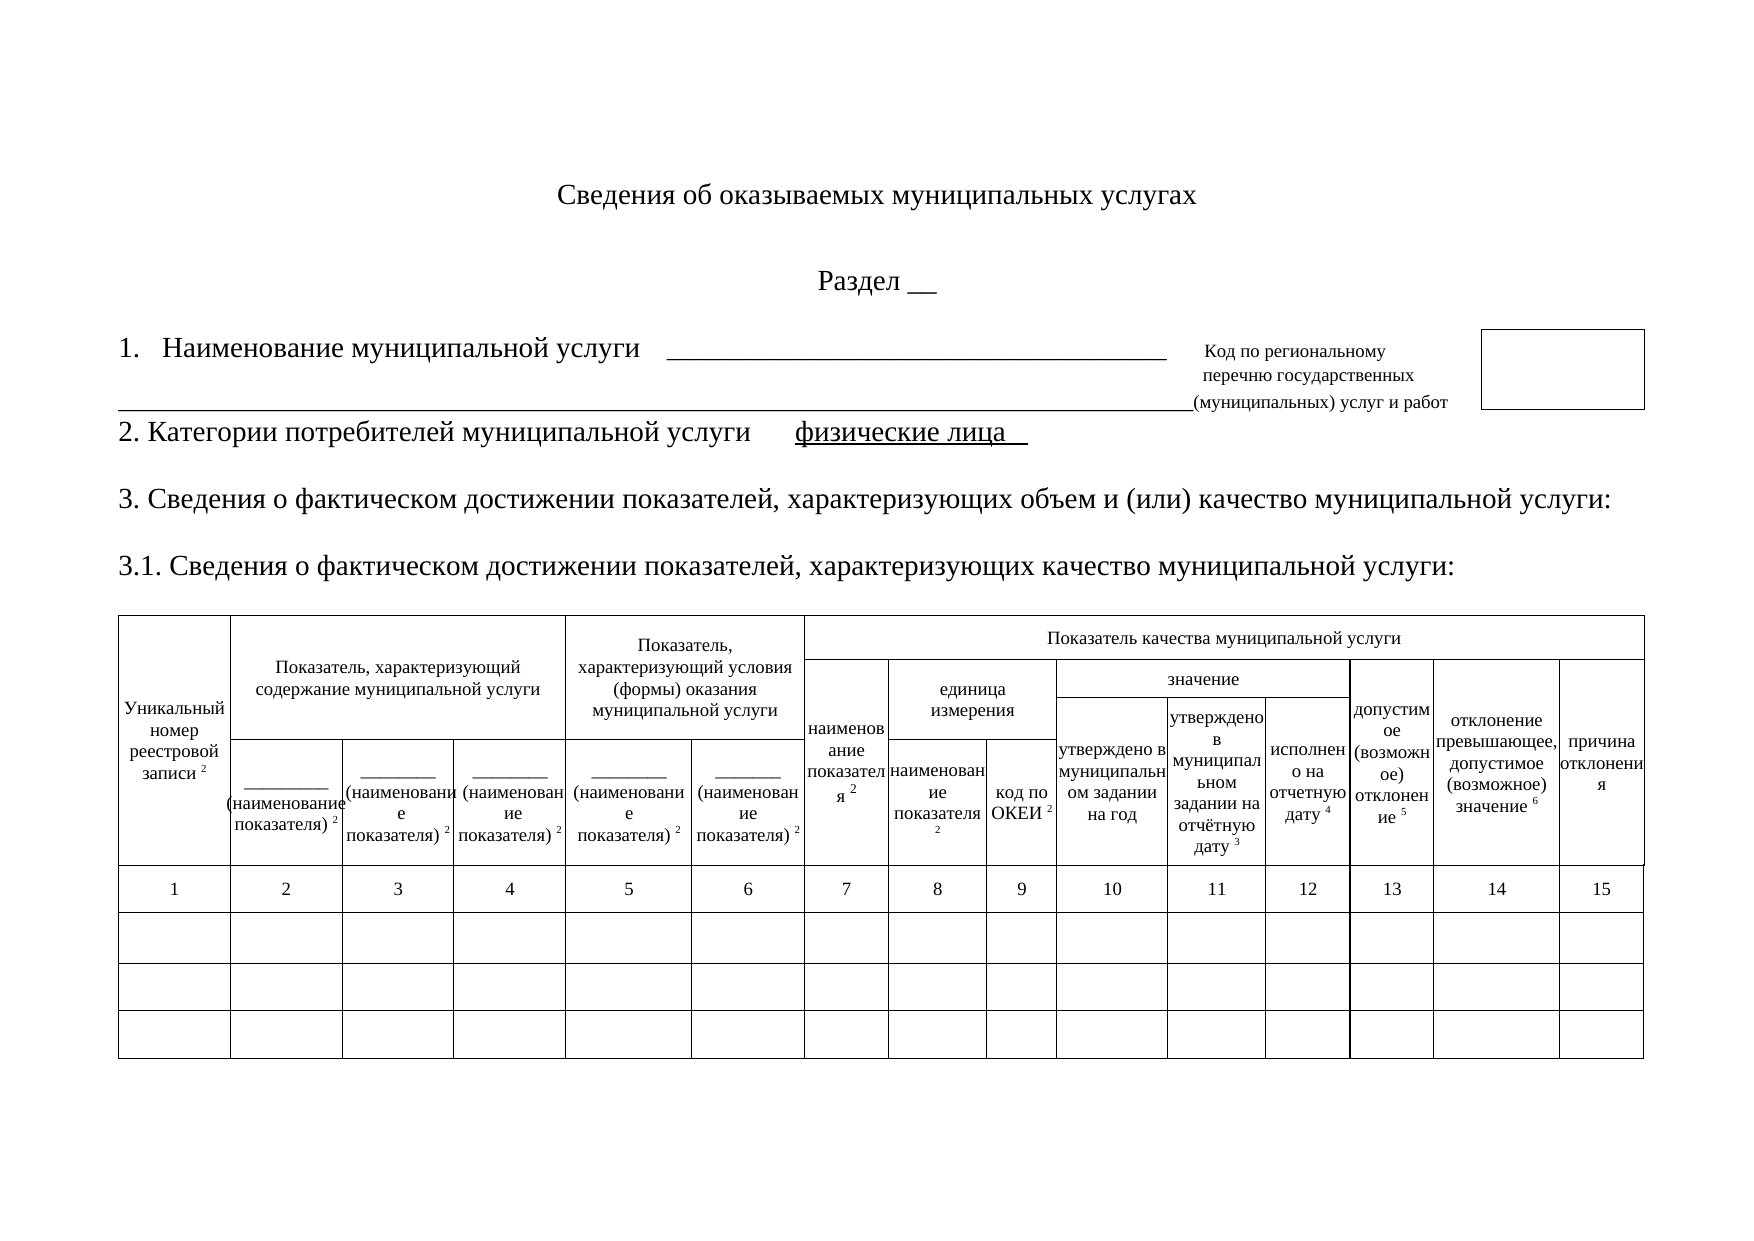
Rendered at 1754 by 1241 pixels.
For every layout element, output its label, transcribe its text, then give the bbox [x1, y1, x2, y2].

table_cell _________ (наименование показателя) 2 [231, 740, 342, 865]
table_cell ________ (наименование показателя) 2 [454, 740, 565, 865]
table_cell [889, 1011, 986, 1058]
table_cell [987, 964, 1056, 1010]
table_cell [1560, 964, 1643, 1010]
table_cell [119, 1011, 230, 1058]
table_cell [343, 913, 453, 963]
table_cell 6 [692, 866, 804, 912]
table_cell 12 [1266, 866, 1349, 912]
table_cell 11 [1168, 866, 1265, 912]
table_cell 15 [1560, 866, 1643, 912]
text Раздел __ [118, 263, 1636, 296]
table_cell [1168, 913, 1265, 963]
table_cell отклонение превышающее, допустимое (возможное) значение 6 [1434, 660, 1559, 865]
table_cell допустимое (возможное) отклонение 5 [1351, 660, 1433, 865]
table_cell 4 [454, 866, 565, 912]
table_cell 10 [1057, 866, 1167, 912]
table_cell утверждено в муниципальном задании на год [1057, 698, 1167, 865]
table_cell ________ (наименование показателя) 2 [343, 740, 453, 865]
table_cell [1434, 964, 1559, 1010]
table_header Показатель, характеризующий условия (формы) оказания муниципальной услуги [566, 616, 804, 739]
table_cell [566, 1011, 691, 1058]
table_cell 14 [1434, 866, 1559, 912]
table_cell причина отклонения [1560, 660, 1644, 865]
table_cell [231, 1011, 342, 1058]
table_cell [692, 964, 804, 1010]
table_cell [566, 913, 691, 963]
table_cell 7 [805, 866, 888, 912]
table_cell [454, 913, 565, 963]
table_cell наименование показателя 2 [889, 740, 986, 865]
table_cell [1560, 1011, 1643, 1058]
table_header Показатель, характеризующий содержание муниципальной услуги [231, 616, 565, 739]
text ______________________________________________________________________________________(муниципальных) услуг и работ [118, 385, 1636, 414]
table_cell 9 [987, 866, 1056, 912]
table_cell [454, 964, 565, 1010]
table_cell утверждено в муниципальном задании на отчётную дату 3 [1168, 698, 1265, 865]
table_cell [1168, 1011, 1265, 1058]
text Сведения об оказываемых муниципальных услугах [118, 177, 1636, 211]
table_cell 5 [566, 866, 691, 912]
table_cell [987, 1011, 1056, 1058]
table_cell [1351, 1011, 1433, 1058]
table_cell [1057, 913, 1167, 963]
table_cell [231, 964, 342, 1010]
text 3. Сведения о фактическом достижении показателей, характеризующих объем и (или) качество муниципальной услуги: [118, 481, 1636, 514]
text 3.1. Сведения о фактическом достижении показателей, характеризующих качество муниципальной услуги: [118, 548, 1636, 582]
table_cell [692, 1011, 804, 1058]
table_cell [119, 913, 230, 963]
table_cell [566, 964, 691, 1010]
table_cell [119, 964, 230, 1010]
table_cell [1266, 913, 1349, 963]
table_cell [1351, 964, 1433, 1010]
table_cell _______ (наименование показателя) 2 [692, 740, 804, 865]
table_cell 2 [231, 866, 342, 912]
text 1. Наименование муниципальной услуги ________________________________________ Код по региональному [118, 330, 1481, 363]
table_cell [805, 964, 888, 1010]
table_cell [692, 913, 804, 963]
table_cell [889, 964, 986, 1010]
table_cell [805, 913, 888, 963]
table_cell 1 [119, 866, 230, 912]
table_cell [1351, 913, 1433, 963]
table_cell единица измерения [889, 660, 1056, 739]
table_header Уникальный номер реестровой записи 2 [119, 616, 230, 865]
table_cell 13 [1351, 866, 1433, 912]
table_cell наименование показателя 2 [805, 660, 888, 865]
table_header Показатель качества муниципальной услуги [805, 616, 1644, 659]
table_cell значение [1057, 660, 1349, 697]
table_cell 8 [889, 866, 986, 912]
table_cell [1560, 913, 1643, 963]
table_cell [805, 1011, 888, 1058]
table_cell [1057, 1011, 1167, 1058]
text 2. Категории потребителей муниципальной услуги физические лица [118, 414, 1639, 447]
table_cell код по ОКЕИ 2 [987, 740, 1056, 865]
table_cell [1434, 913, 1559, 963]
table_cell [231, 913, 342, 963]
table_cell 3 [343, 866, 453, 912]
table_cell [889, 913, 986, 963]
table_cell [1168, 964, 1265, 1010]
table_cell [987, 913, 1056, 963]
table_cell [343, 964, 453, 1010]
table_cell [1266, 1011, 1349, 1058]
table_cell [1266, 964, 1349, 1010]
table_cell [454, 1011, 565, 1058]
text перечню государственных [634, 363, 1481, 385]
table_cell ________ (наименование показателя) 2 [566, 740, 691, 865]
table_cell [1057, 964, 1167, 1010]
table_cell исполнено на отчетную дату 4 [1266, 698, 1349, 865]
table_cell [343, 1011, 453, 1058]
table_cell [1434, 1011, 1559, 1058]
